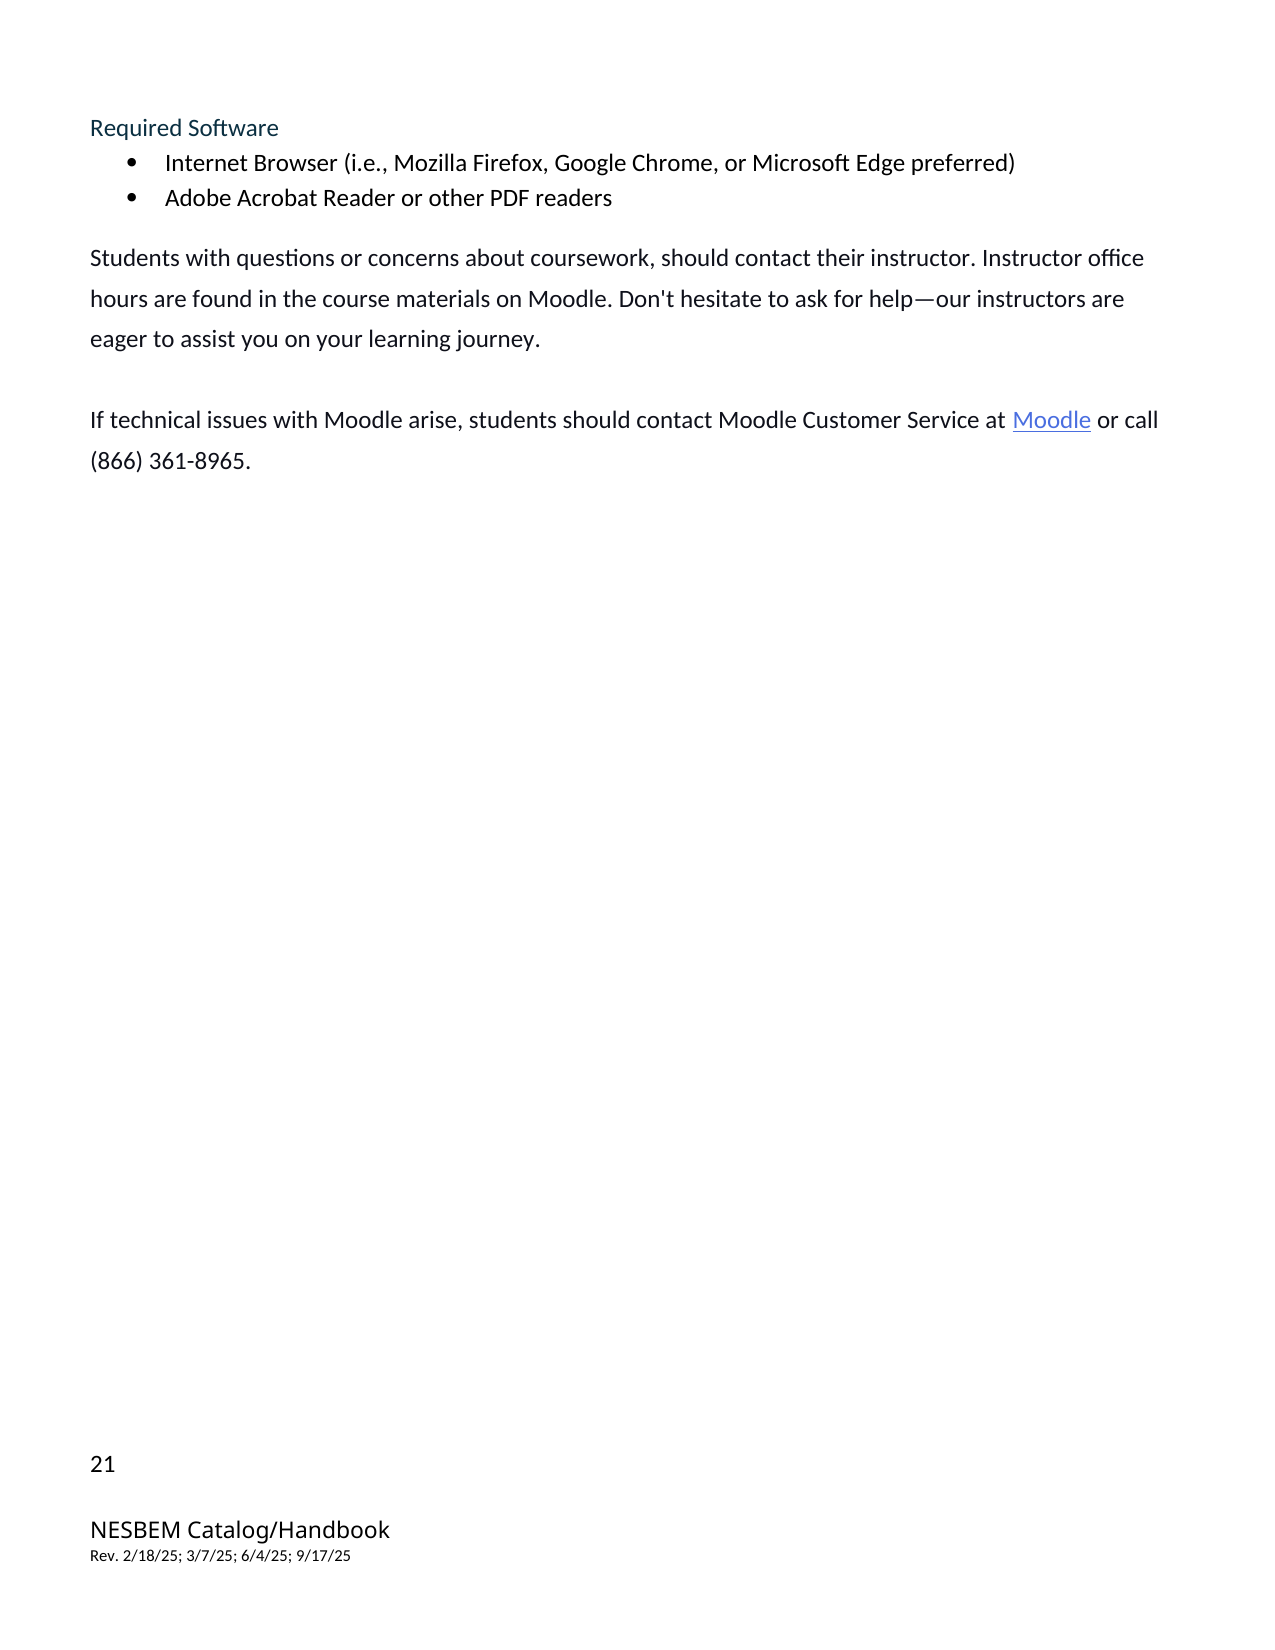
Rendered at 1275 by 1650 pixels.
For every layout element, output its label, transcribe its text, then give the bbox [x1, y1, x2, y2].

subtitle Required Software [90, 112, 1159, 143]
text Students with questions or concerns about coursework, should contact their instructor. Instructor office hours are found in the course materials on Moodle. Don't hesitate to ask for help—our instructors are eager to assist you on your learning journey. [90, 242, 1159, 354]
text If technical issues with Moodle arise, students should contact Moodle Customer Service at Moodle or call (866) 361-8965. [90, 404, 1159, 476]
list Adobe Acrobat Reader or other PDF readers [127, 182, 1159, 213]
list Internet Browser (i.e., Mozilla Firefox, Google Chrome, or Microsoft Edge preferred) [127, 147, 1159, 178]
